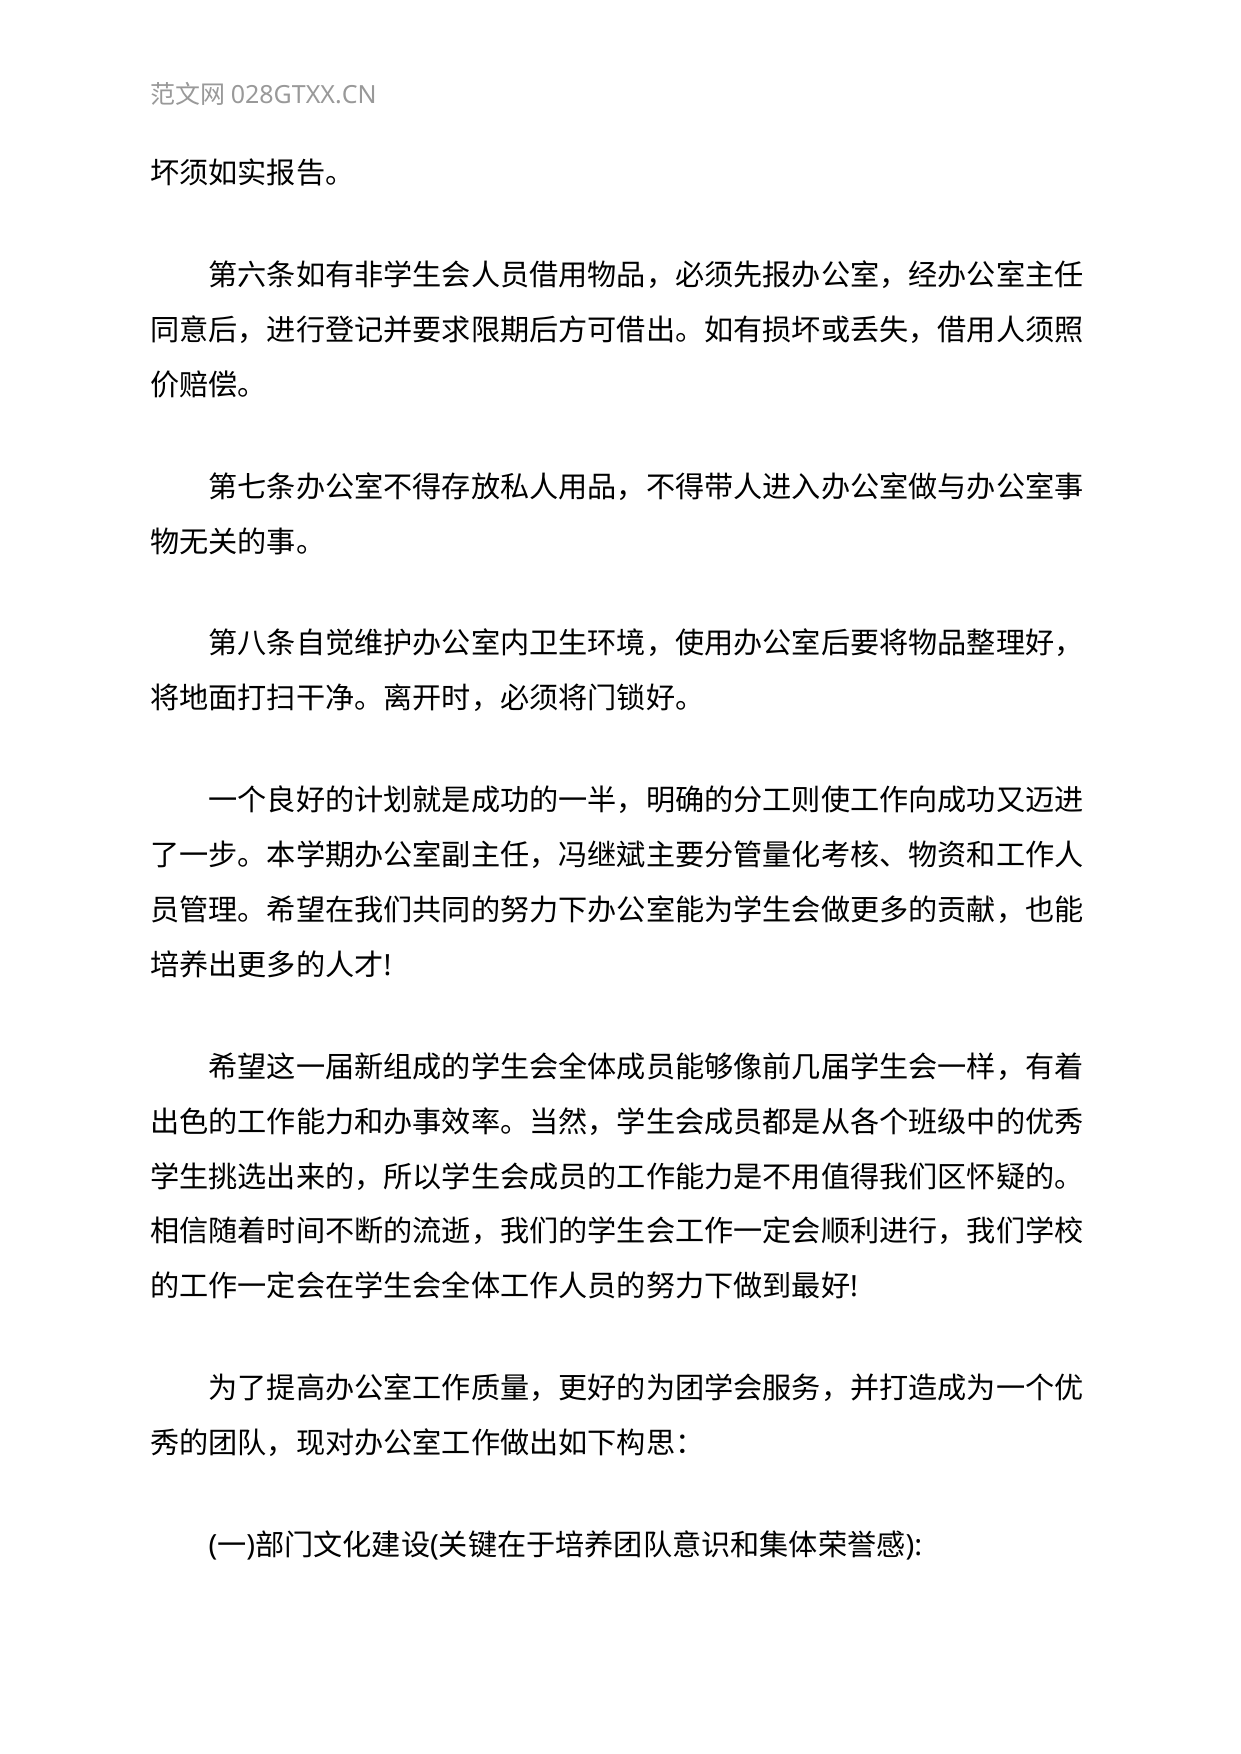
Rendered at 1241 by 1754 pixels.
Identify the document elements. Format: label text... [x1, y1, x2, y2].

text 希望这一届新组成的学生会全体成员能够像前几届学生会一样，有着出色的工作能力和办事效率。当然，学生会成员都是从各个班级中的优秀学生挑选出来的，所以学生会成员的工作能力是不用值得我们区怀疑的。相信随着时间不断的流逝，我们的学生会工作一定会顺利进行，我们学校的工作一定会在学生会全体工作人员的努力下做到最好! [150, 1043, 1090, 1305]
text 一个良好的计划就是成功的一半，明确的分工则使工作向成功又迈进了一步。本学期办公室副主任，冯继斌主要分管量化考核、物资和工作人员管理。希望在我们共同的努力下办公室能为学生会做更多的贡献，也能培养出更多的人才! [150, 777, 1090, 984]
text 为了提高办公室工作质量，更好的为团学会服务，并打造成为一个优秀的团队，现对办公室工作做出如下构思： [150, 1365, 1090, 1462]
text (一)部门文化建设(关键在于培养团队意识和集体荣誉感): [150, 1522, 1090, 1564]
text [150, 150, 1090, 192]
text 第六条如有非学生会人员借用物品，必须先报办公室，经办公室主任同意后，进行登记并要求限期后方可借出。如有损坏或丢失，借用人须照价赔偿。 [150, 252, 1090, 404]
text 第七条办公室不得存放私人用品，不得带人进入办公室做与办公室事物无关的事。 [150, 463, 1090, 561]
text 第八条自觉维护办公室内卫生环境，使用办公室后要将物品整理好，将地面打扫干净。离开时，必须将门锁好。 [150, 620, 1090, 717]
